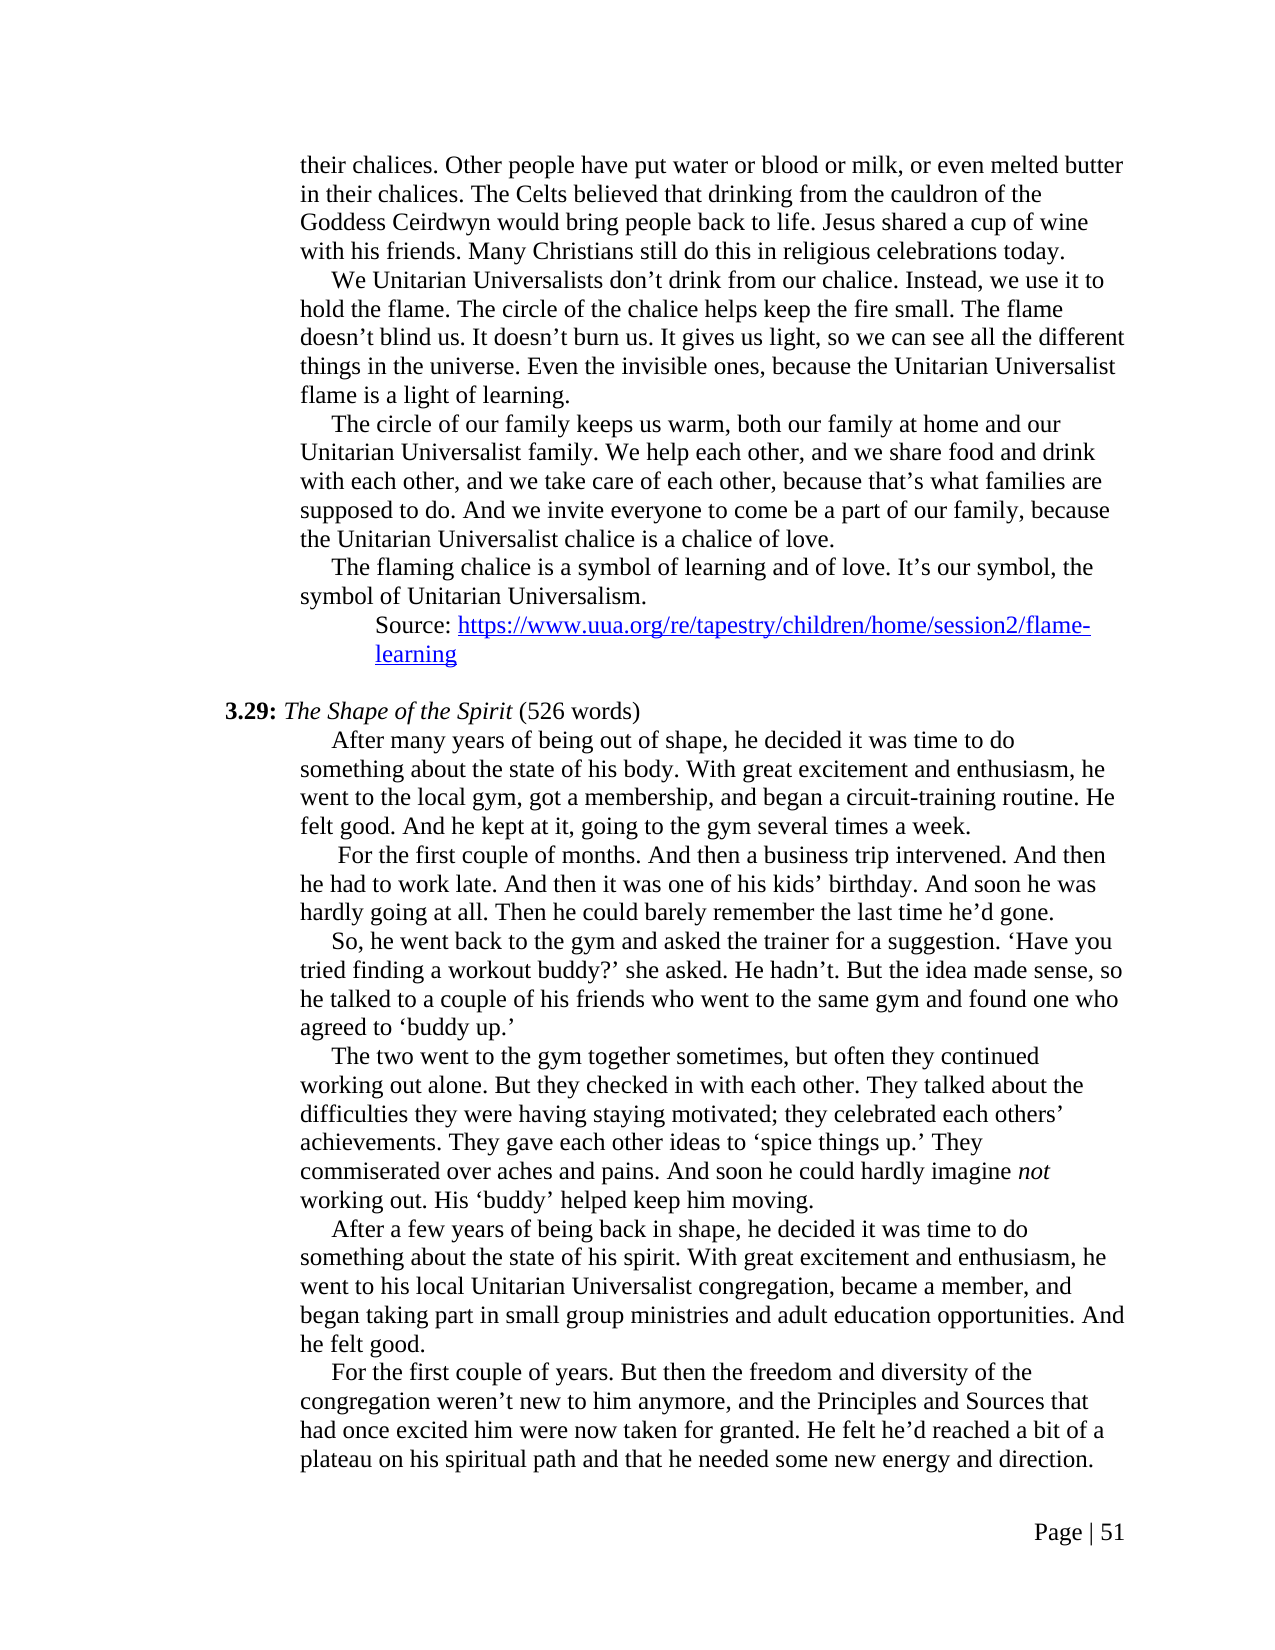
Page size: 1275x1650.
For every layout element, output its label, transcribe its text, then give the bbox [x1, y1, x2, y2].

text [300, 1357, 1125, 1472]
text Source: https://www.uua.org/re/tapestry/children/home/session2/flame-learning [375, 610, 1125, 667]
text After many years of being out of shape, he decided it was time to do something about the state of his body. With great excitement and enthusiasm, he went to the local gym, got a membership, and began a circuit-training routine. He felt good. And he kept at it, going to the gym several times a week. [300, 725, 1125, 840]
text So, he went back to the gym and asked the trainer for a suggestion. ‘Have you tried finding a workout buddy?’ she asked. He hadn’t. But the idea made sense, so he talked to a couple of his friends who went to the same gym and found one who agreed to ‘buddy up.’ [300, 926, 1125, 1041]
text We Unitarian Universalists don’t drink from our chalice. Instead, we use it to hold the flame. The circle of the chalice helps keep the fire small. The flame doesn’t blind us. It doesn’t burn us. It gives us light, so we can see all the different things in the universe. Even the invisible ones, because the Unitarian Universalist flame is a light of learning. [300, 265, 1125, 409]
text The flaming chalice is a symbol of learning and of love. It’s our symbol, the symbol of Unitarian Universalism. [300, 552, 1125, 610]
text The two went to the gym together sometimes, but often they continued working out alone. But they checked in with each other. They talked about the difficulties they were having staying motivated; they celebrated each others’ achievements. They gave each other ideas to ‘spice things up.’ They commiserated over aches and pains. And soon he could hardly imagine not working out. His ‘buddy’ helped keep him moving. [300, 1041, 1125, 1214]
text The circle of our family keeps us warm, both our family at home and our Unitarian Universalist family. We help each other, and we share food and drink with each other, and we take care of each other, because that’s what families are supposed to do. And we invite everyone to come be a part of our family, because the Unitarian Universalist chalice is a chalice of love. [300, 409, 1125, 552]
text For the first couple of months. And then a business trip intervened. And then he had to work late. And then it was one of his kids’ birthday. And soon he was hardly going at all. Then he could barely remember the last time he’d gone. [300, 840, 1125, 926]
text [300, 150, 1125, 265]
subtitle 3.29: The Shape of the Spirit (526 words) [225, 696, 1125, 725]
text After a few years of being back in shape, he decided it was time to do something about the state of his spirit. With great excitement and enthusiasm, he went to his local Unitarian Universalist congregation, became a member, and began taking part in small group ministries and adult education opportunities. And he felt good. [300, 1214, 1125, 1357]
